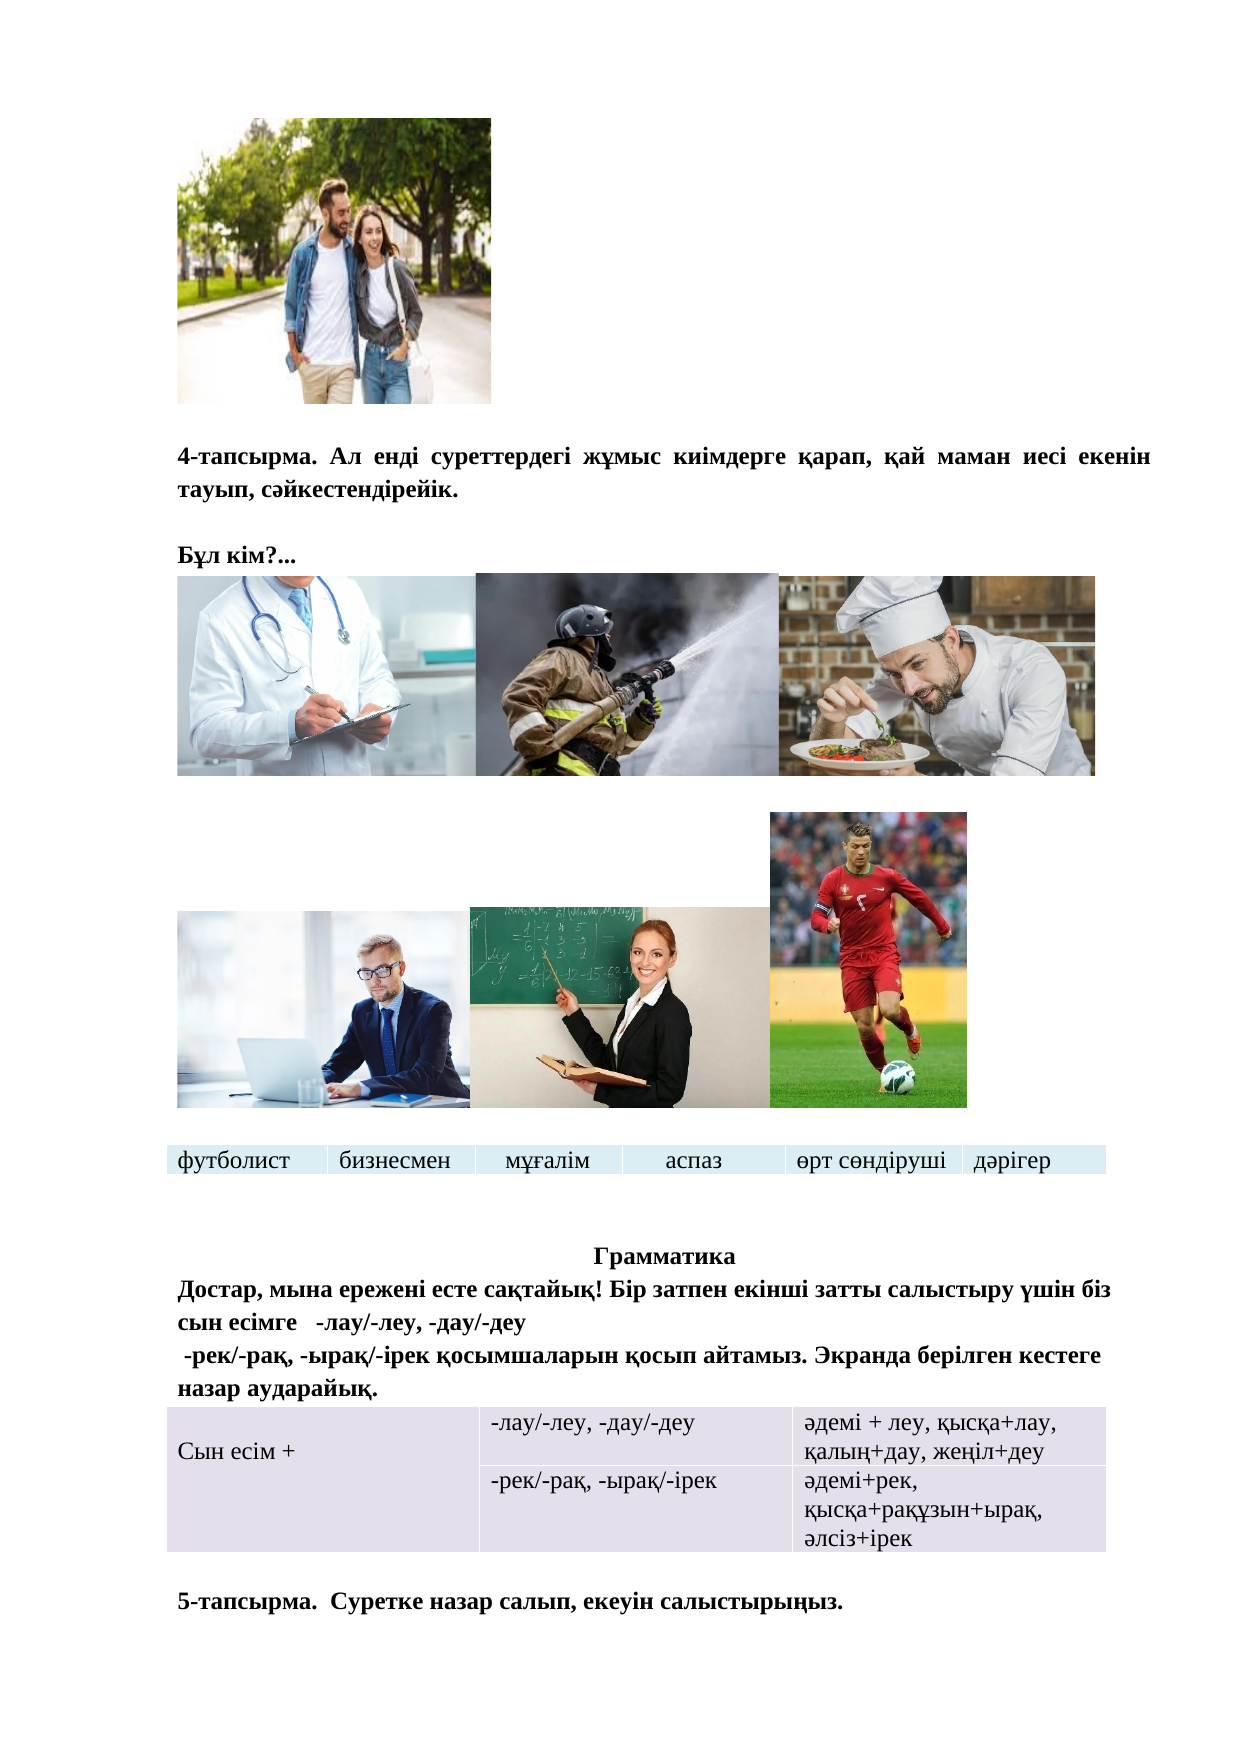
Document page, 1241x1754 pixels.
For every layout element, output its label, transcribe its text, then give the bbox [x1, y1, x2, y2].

picture [177, 118, 492, 404]
table_header бизнесмен [328, 1145, 475, 1174]
table_header әдемі + леу, қысқа+лау, қалың+дау, жеңіл+деу [793, 1407, 1106, 1464]
table_header -лау/-леу, -дау/-деу [480, 1407, 792, 1464]
table_header дәрігер [963, 1145, 1106, 1174]
picture [177, 812, 967, 1108]
picture [177, 573, 1096, 776]
table_header футболист [167, 1145, 327, 1174]
text Бұл кім?... [177, 540, 1152, 569]
table_header өрт сөндіруші [786, 1145, 962, 1174]
table_cell әдемі+рек, қысқа+рақұзын+ырақ, әлсіз+ірек [793, 1466, 1106, 1552]
text 4-тапсырма. Ал енді суреттердегі жұмыс киімдерге қарап, қай маман иесі екенін тауып, сәйкестендірейік. [177, 441, 1152, 503]
table_cell -рек/-рақ, -ырақ/-ірек [480, 1466, 792, 1552]
table_header мұғалім [476, 1145, 622, 1174]
table_header аспаз [623, 1145, 785, 1174]
text 5-тапсырма. Суретке назар салып, екеуін салыстырыңыз. [177, 1586, 1152, 1615]
text -рек/-рақ, -ырақ/-ірек қосымшаларын қосып айтамыз. Экранда берілген кестеге назар аударайық. [177, 1340, 1152, 1402]
table_header Сын есім + [167, 1407, 479, 1552]
text Достар, мына ережені есте сақтайық! Бір затпен екінші затты салыстыру үшін біз сын есімге -лау/-леу, -дау/-деу [177, 1274, 1152, 1336]
text Грамматика [177, 1241, 1152, 1270]
